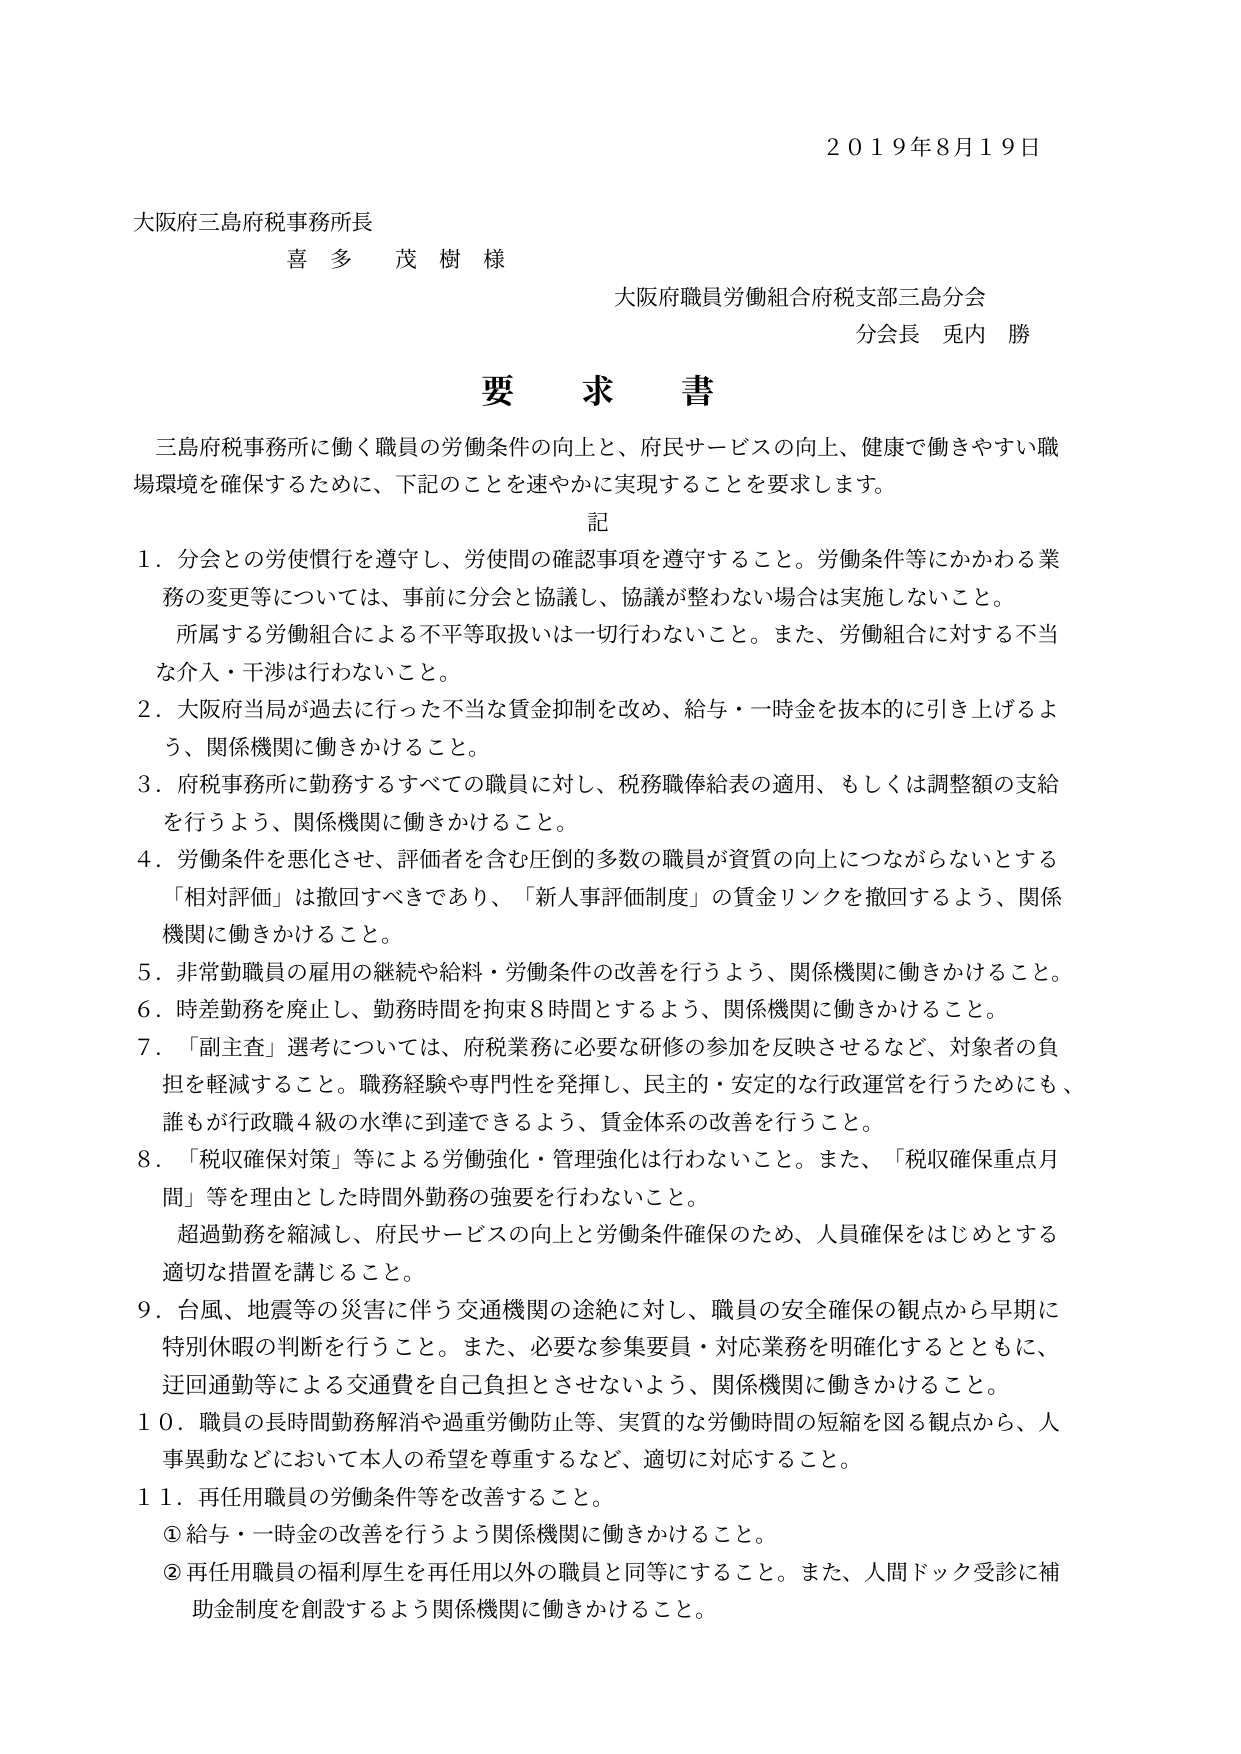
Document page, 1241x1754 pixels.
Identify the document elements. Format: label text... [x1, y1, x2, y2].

text 所属する労働組合による不平等取扱いは一切行わないこと。また、労働組合に対する不当な介入・干渉は行わないこと。 [155, 614, 1063, 689]
text １１．再任用職員の労働条件等を改善すること。 [133, 1477, 1063, 1514]
text 大阪府三島府税事務所長 [133, 202, 1063, 239]
text 要 求 書 [133, 352, 1063, 427]
text １．分会との労使慣行を遵守し、労使間の確認事項を遵守すること。労働条件等にかかわる業務の変更等については、事前に分会と協議し、協議が整わない場合は実施しないこと。 [133, 539, 1063, 614]
text ８．「税収確保対策」等による労働強化・管理強化は行わないこと。また、「税収確保重点月間」等を理由とした時間外勤務の強要を行わないこと。 [133, 1139, 1063, 1214]
text 大阪府職員労働組合府税支部三島分会 [133, 277, 1063, 314]
text ２．大阪府当局が過去に行った不当な賃金抑制を改め、給与・一時金を抜本的に引き上げるよう、関係機関に働きかけること。 [133, 689, 1063, 764]
text 分会長 兎内 勝 [133, 314, 1063, 352]
text ４．労働条件を悪化させ、評価者を含む圧倒的多数の職員が資質の向上につながらないとする「相対評価」は撤回すべきであり、「新人事評価制度」の賃金リンクを撤回するよう、関係機関に働きかけること。 [133, 839, 1063, 952]
text ①給与・一時金の改善を行うよう関係機関に働きかけること。 [162, 1514, 1063, 1552]
text ６．時差勤務を廃止し、勤務時間を拘束８時間とするよう、関係機関に働きかけること。 [133, 989, 1063, 1027]
text ５．非常勤職員の雇用の継続や給料・労働条件の改善を行うよう、関係機関に働きかけること。 [133, 952, 1063, 989]
text ９．台風、地震等の災害に伴う交通機関の途絶に対し、職員の安全確保の観点から早期に特別休暇の判断を行うこと。また、必要な参集要員・対応業務を明確化するとともに、迂回通勤等による交通費を自己負担とさせないよう、関係機関に働きかけること。 [133, 1289, 1063, 1402]
text １０．職員の長時間勤務解消や過重労働防止等、実質的な労働時間の短縮を図る観点から、人事異動などにおいて本人の希望を尊重するなど、適切に対応すること。 [133, 1402, 1063, 1477]
text ３．府税事務所に勤務するすべての職員に対し、税務職俸給表の適用、もしくは調整額の支給を行うよう、関係機関に働きかけること。 [133, 764, 1063, 839]
text 三島府税事務所に働く職員の労働条件の向上と、府民サービスの向上、健康で働きやすい職場環境を確保するために、下記のことを速やかに実現することを要求します。 [133, 427, 1063, 502]
text ２０１９年８月１９日 [133, 127, 1041, 164]
text ②再任用職員の福利厚生を再任用以外の職員と同等にすること。また、人間ドック受診に補助金制度を創設するよう関係機関に働きかけること。 [162, 1552, 1063, 1627]
text 超過勤務を縮減し、府民サービスの向上と労働条件確保のため、人員確保をはじめとする適切な措置を講じること。 [133, 1214, 1063, 1289]
text 記 [133, 502, 1063, 539]
text ７．「副主査」選考については、府税業務に必要な研修の参加を反映させるなど、対象者の負担を軽減すること。職務経験や専門性を発揮し、民主的・安定的な行政運営を行うためにも、誰もが行政職４級の水準に到達できるよう、賃金体系の改善を行うこと。 [133, 1027, 1063, 1139]
text 喜 多 茂 樹 様 [133, 239, 1063, 277]
